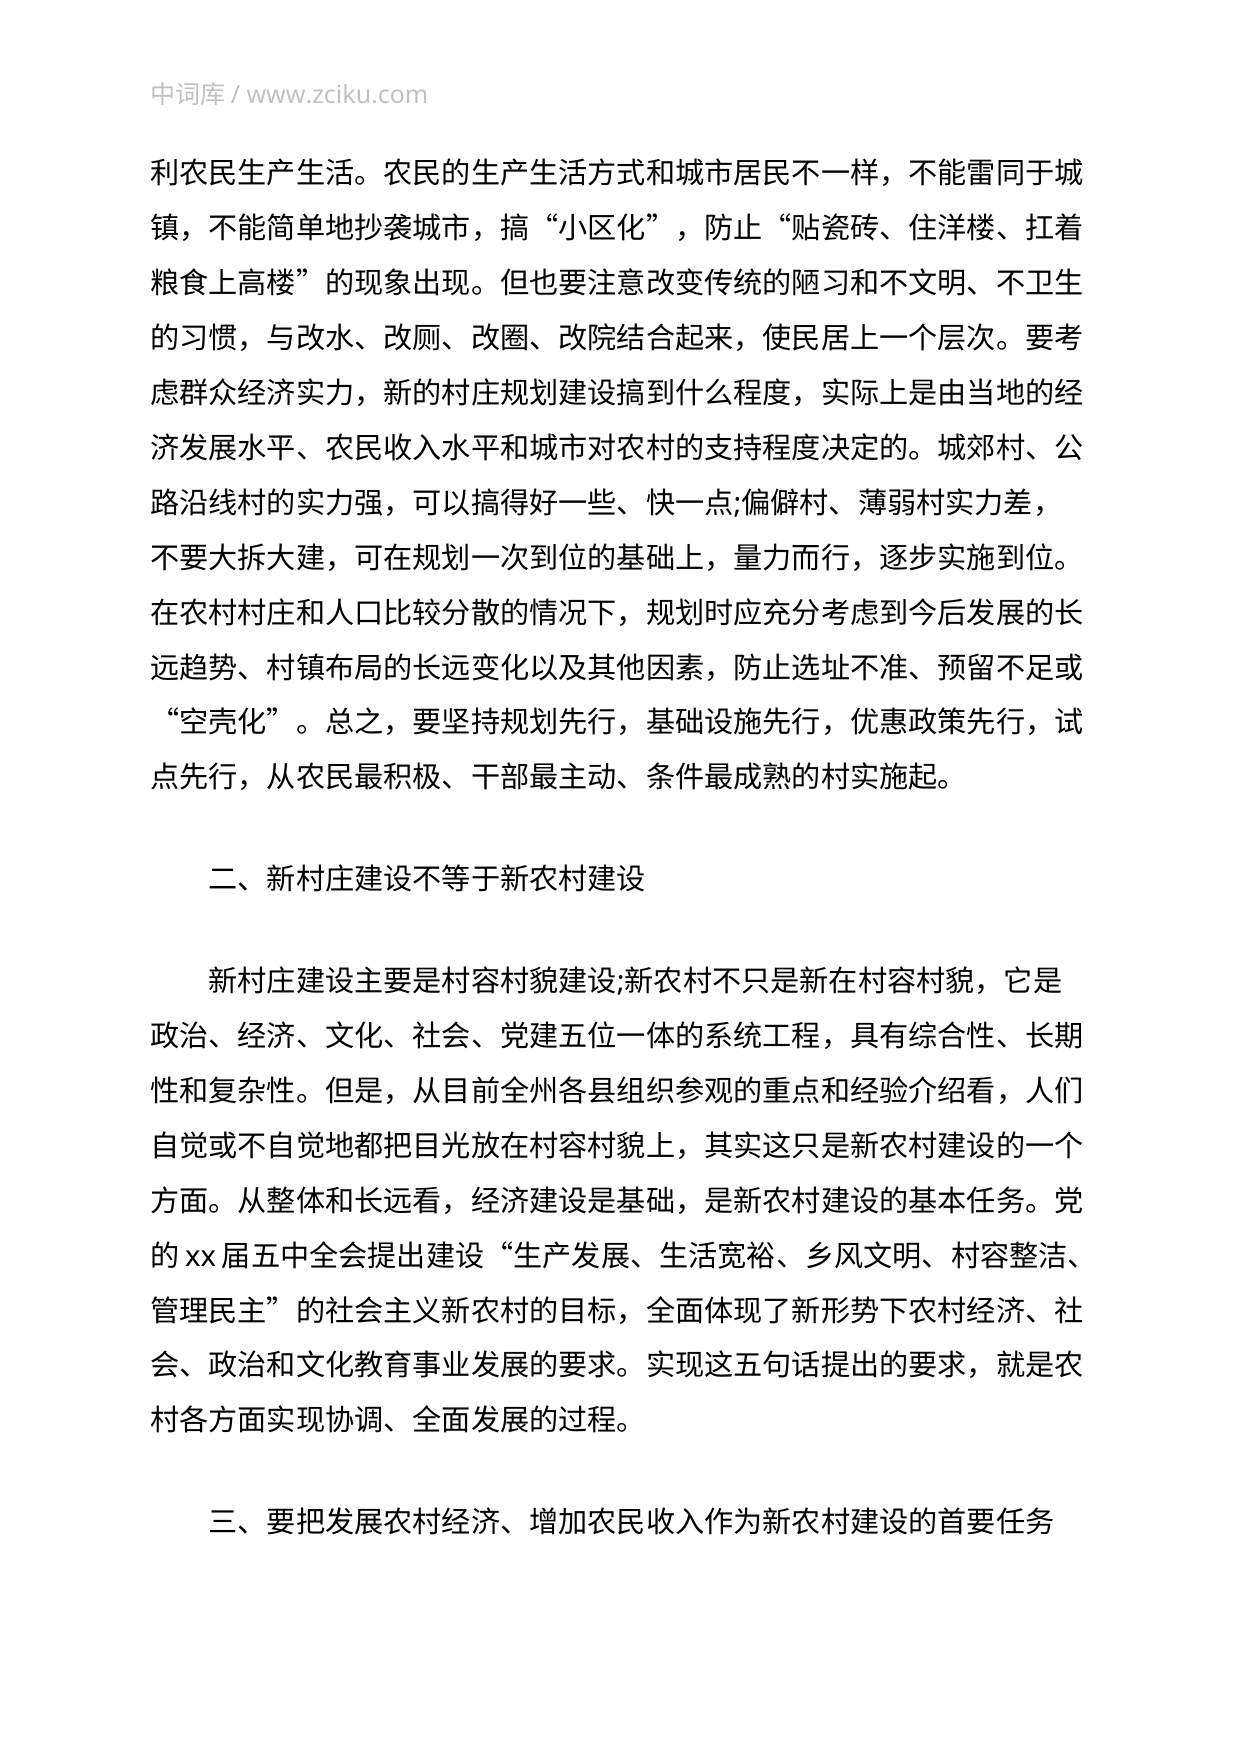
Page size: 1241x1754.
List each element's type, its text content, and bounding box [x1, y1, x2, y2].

text 三、要把发展农村经济、增加农民收入作为新农村建设的首要任务 [150, 1499, 1090, 1541]
text 二、新村庄建设不等于新农村建设 [150, 856, 1090, 898]
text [150, 150, 1090, 796]
text 新村庄建设主要是村容村貌建设;新农村不只是新在村容村貌，它是政治、经济、文化、社会、党建五位一体的系统工程，具有综合性、长期性和复杂性。但是，从目前全州各县组织参观的重点和经验介绍看，人们自觉或不自觉地都把目光放在村容村貌上，其实这只是新农村建设的一个方面。从整体和长远看，经济建设是基础，是新农村建设的基本任务。党的xx届五中全会提出建设“生产发展、生活宽裕、乡风文明、村容整洁、管理民主”的社会主义新农村的目标，全面体现了新形势下农村经济、社会、政治和文化教育事业发展的要求。实现这五句话提出的要求，就是农村各方面实现协调、全面发展的过程。 [150, 957, 1090, 1439]
